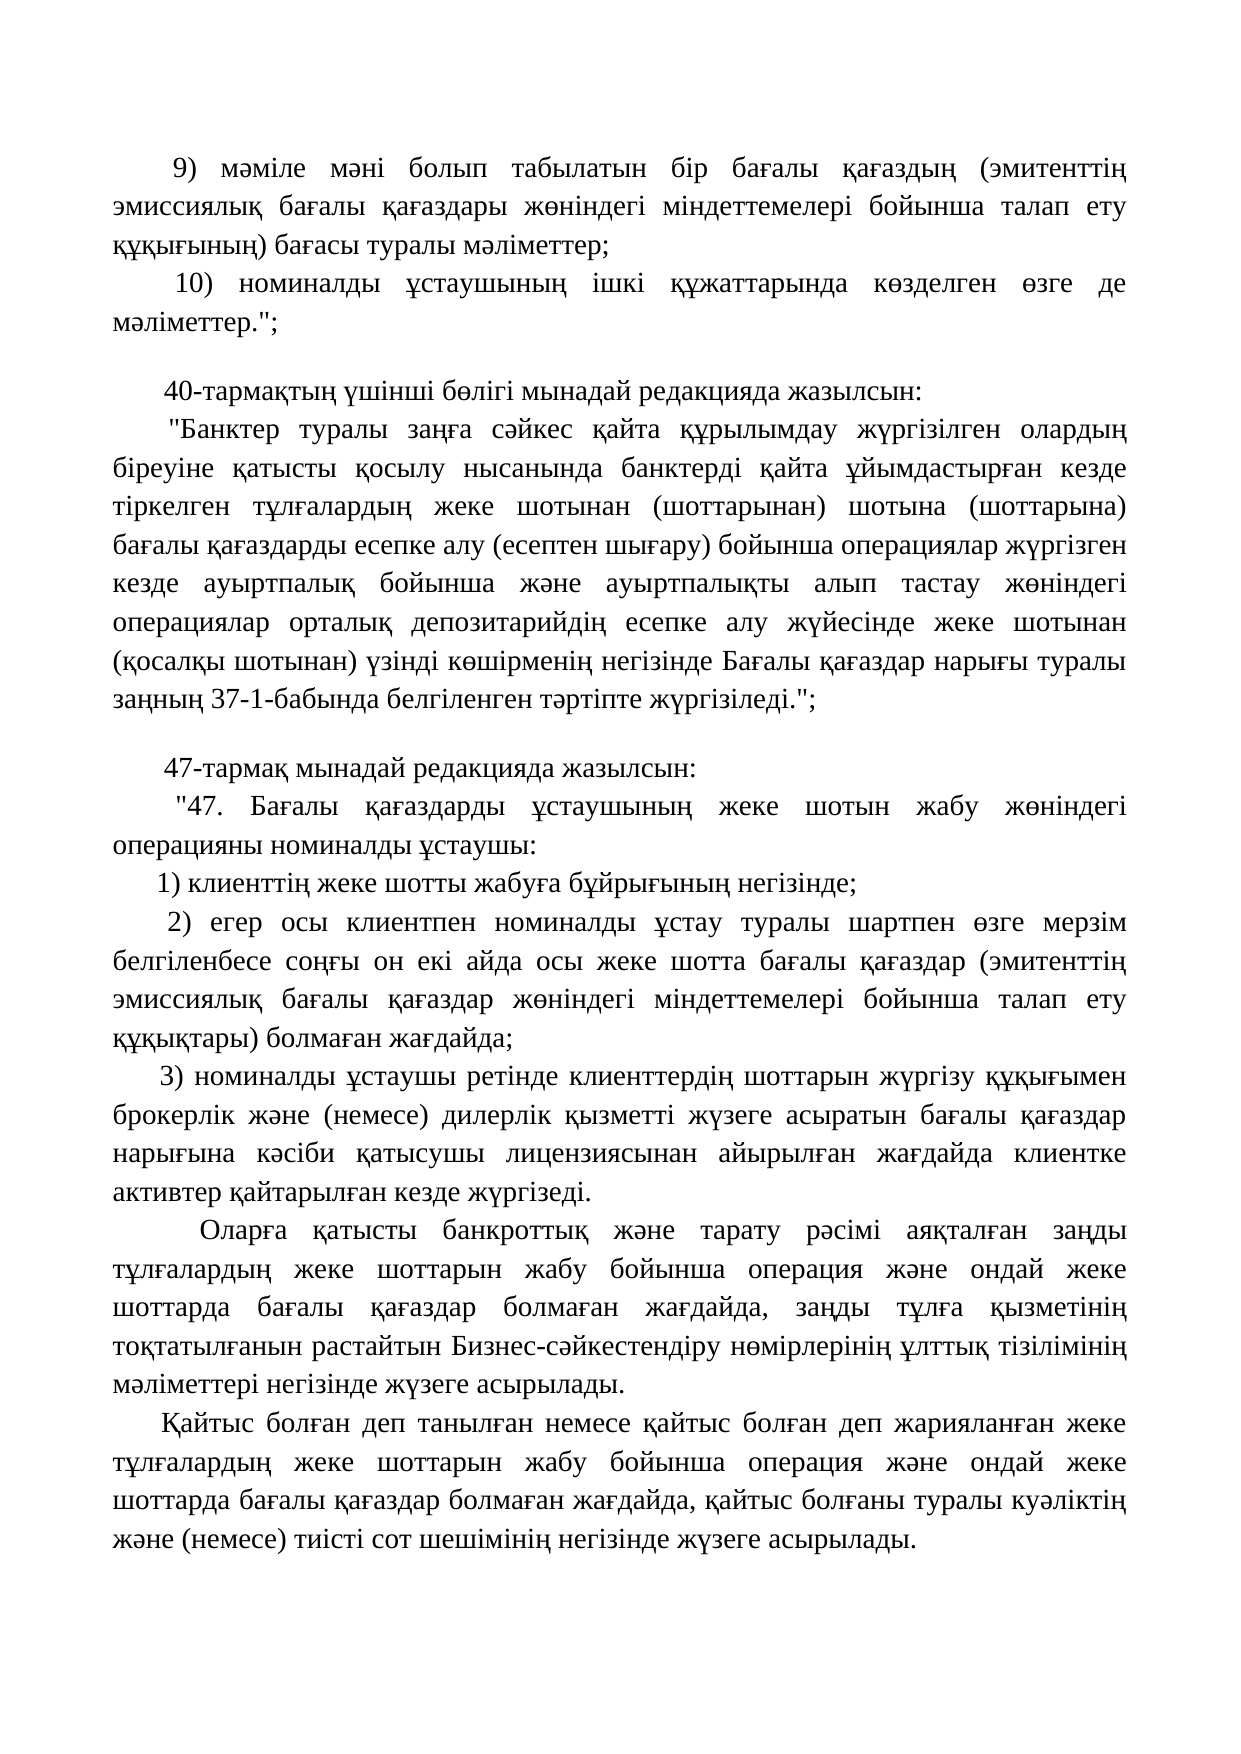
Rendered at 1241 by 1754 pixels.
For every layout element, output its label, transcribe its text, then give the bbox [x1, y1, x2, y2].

text 9) мәміле мәні болып табылатын бір бағалы қағаздың (эмитенттің эмиссиялық бағалы қағаздары жөніндегі міндеттемелері бойынша талап ету құқығының) бағасы туралы мәліметтер; [112, 150, 1128, 261]
text Қайтыс болған деп танылған немесе қайтыс болған деп жарияланған жеке тұлғалардың жеке шоттарын жабу бойынша операция және ондай жеке шоттарда бағалы қағаздар болмаған жағдайда, қайтыс болғаны туралы куәліктің және (немесе) тиісті сот шешімінің негізінде жүзеге асырылады. [112, 1405, 1128, 1554]
text 10) номиналды ұстаушының ішкі құжаттарында көзделген өзге де мәліметтер."; [112, 266, 1128, 338]
text 40-тармақтың үшінші бөлігі мынадай редакцияда жазылсын: [112, 373, 1128, 406]
text 3) номиналды ұстаушы ретінде клиенттердің шоттарын жүргізу құқығымен брокерлік және (немесе) дилерлік қызметті жүзеге асыратын бағалы қағаздар нарығына кәсіби қатысушы лицензиясынан айырылған жағдайда клиентке активтер қайтарылған кезде жүргізеді. [112, 1058, 1128, 1207]
text "47. Бағалы қағаздарды ұстаушының жеке шотын жабу жөніндегі операцияны номиналды ұстаушы: [112, 788, 1128, 861]
text 2) егер осы клиентпен номиналды ұстау туралы шартпен өзге мерзім белгіленбесе соңғы он екі айда осы жеке шотта бағалы қағаздар (эмитенттің эмиссиялық бағалы қағаздар жөніндегі міндеттемелері бойынша талап ету құқықтары) болмаған жағдайда; [112, 904, 1128, 1053]
text Оларға қатысты банкроттық және тарату рәсімі аяқталған заңды тұлғалардың жеке шоттарын жабу бойынша операция және ондай жеке шоттарда бағалы қағаздар болмаған жағдайда, заңды тұлға қызметінің тоқтатылғанын растайтын Бизнес-сәйкестендіру нөмірлерінің ұлттық тізілімінің мәліметтері негізінде жүзеге асырылады. [112, 1212, 1128, 1400]
text 1) клиенттің жеке шотты жабуға бұйрығының негізінде; [112, 866, 1128, 899]
text "Банктер туралы заңға сәйкес қайта құрылымдау жүргізілген олардың біреуіне қатысты қосылу нысанында банктерді қайта ұйымдастырған кезде тіркелген тұлғалардың жеке шотынан (шоттарынан) шотына (шоттарына) бағалы қағаздарды есепке алу (есептен шығару) бойынша операциялар жүргізген кезде ауыртпалық бойынша және ауыртпалықты алып тастау жөніндегі операциялар орталық депозитарийдің есепке алу жүйесінде жеке шотынан (қосалқы шотынан) үзінді көшірменің негізінде Бағалы қағаздар нарығы туралы заңның 37-1-бабында белгіленген тәртіпте жүргізіледі."; [112, 411, 1128, 715]
text 47-тармақ мынадай редакцияда жазылсын: [112, 750, 1128, 783]
